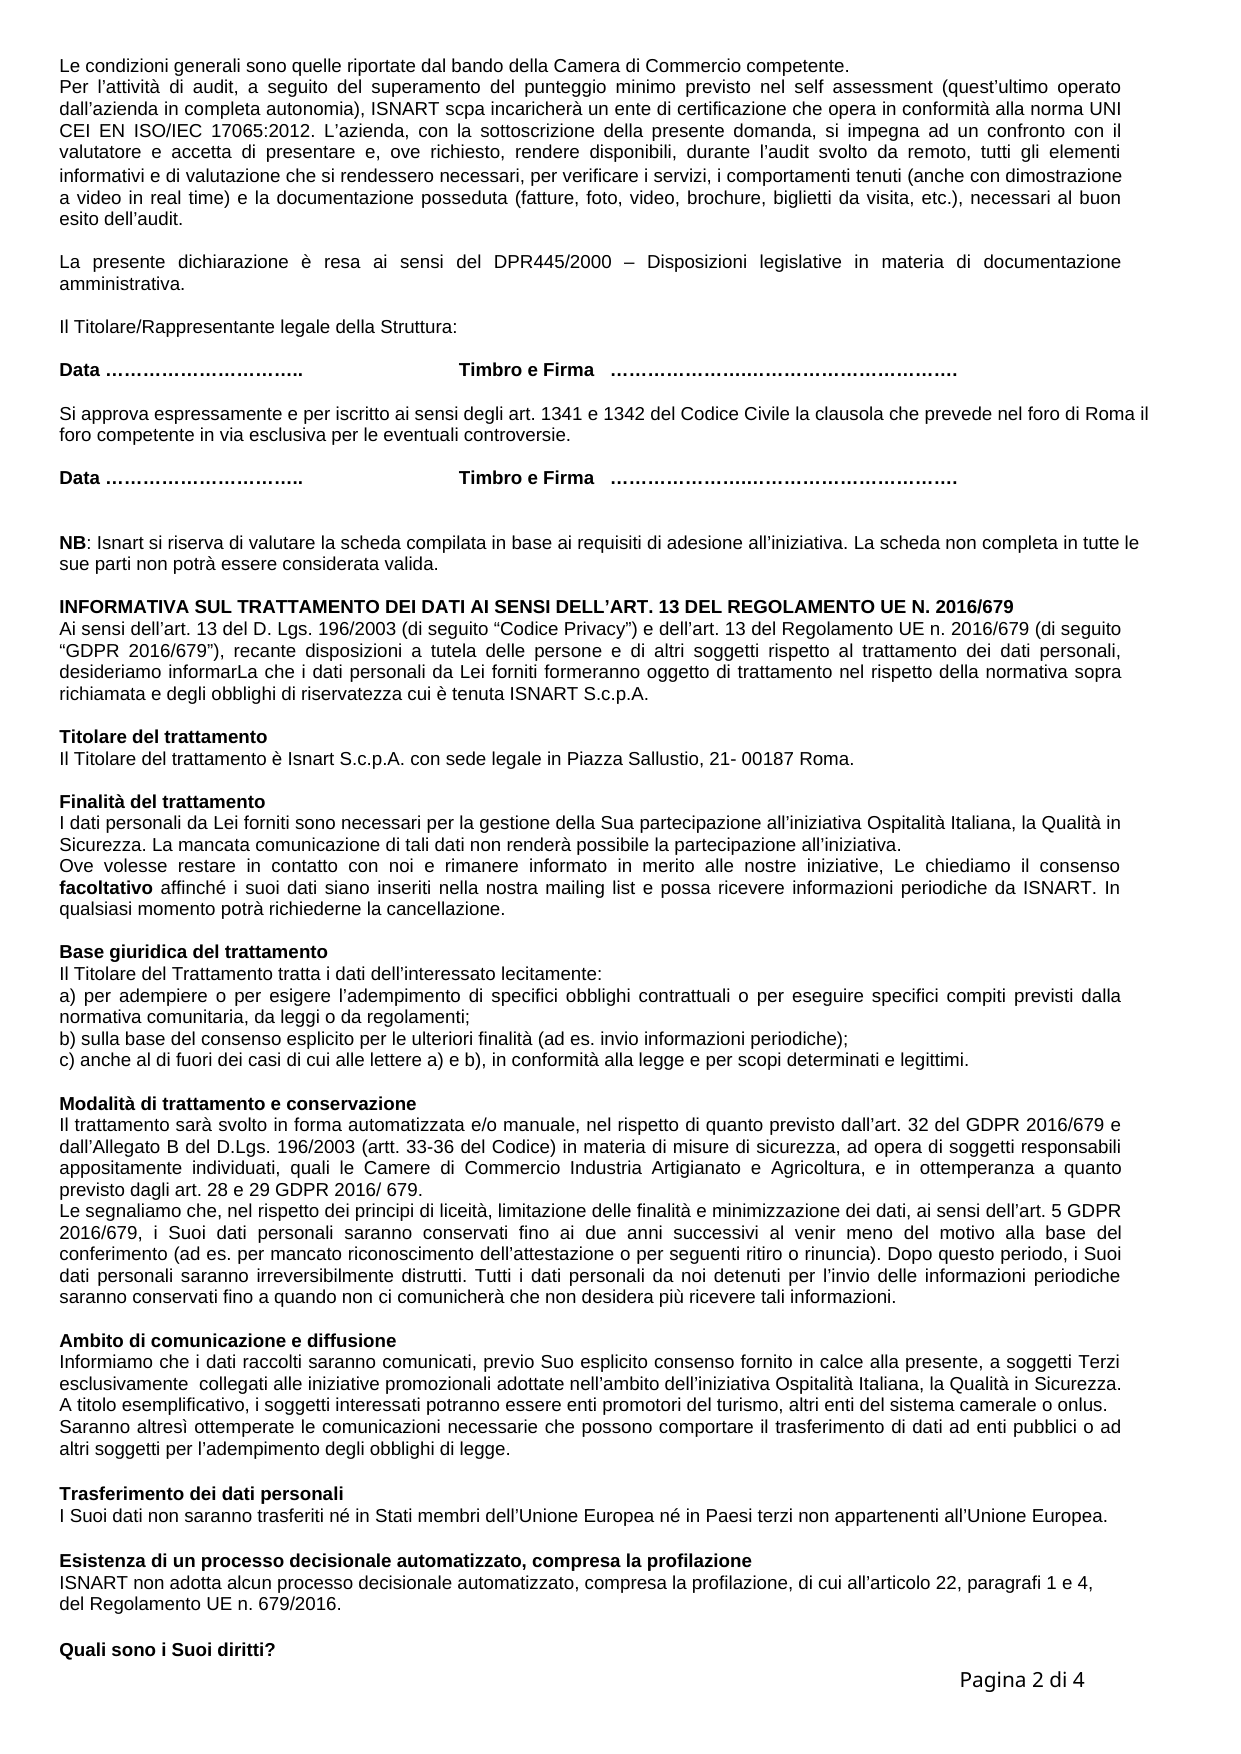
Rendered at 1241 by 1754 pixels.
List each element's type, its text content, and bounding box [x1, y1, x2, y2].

text b) sulla base del consenso esplicito per le ulteriori finalità (ad es. invio informazioni periodiche); [59, 1028, 1122, 1049]
text Titolare del trattamento [59, 726, 1122, 747]
text Base giuridica del trattamento [59, 941, 1122, 963]
text Ambito di comunicazione e diffusione [59, 1329, 1122, 1351]
text Il Titolare/Rappresentante legale della Struttura: [59, 316, 1122, 338]
text Informiamo che i dati raccolti saranno comunicati, previo Suo esplicito consenso fornito in calce alla presente, a soggetti Terzi esclusivamente collegati alle iniziative promozionali adottate nell’ambito dell’iniziativa Ospitalità Italiana, la Qualità in Sicurezza. A titolo esemplificativo, i soggetti interessati potranno essere enti promotori del turismo, altri enti del sistema camerale o onlus. [59, 1351, 1122, 1416]
text Le segnaliamo che, nel rispetto dei principi di liceità, limitazione delle finalità e minimizzazione dei dati, ai sensi dell’art. 5 GDPR 2016/679, i Suoi dati personali saranno conservati fino ai due anni successivi al venir meno del motivo alla base del conferimento (ad es. per mancato riconoscimento dell’attestazione o per seguenti ritiro o rinuncia). Dopo questo periodo, i Suoi dati personali saranno irreversibilmente distrutti. Tutti i dati personali da noi detenuti per l’invio delle informazioni periodiche saranno conservati fino a quando non ci comunicherà che non desidera più ricevere tali informazioni. [59, 1200, 1122, 1308]
text Trasferimento dei dati personali [59, 1483, 1122, 1504]
text I Suoi dati non saranno trasferiti né in Stati membri dell’Unione Europea né in Paesi terzi non appartenenti all’Unione Europea. [59, 1504, 1122, 1526]
text Quali sono i Suoi diritti? [59, 1639, 1122, 1660]
text La presente dichiarazione è resa ai sensi del DPR445/2000 – Disposizioni legislative in materia di documentazione amministrativa. [59, 251, 1122, 294]
text a) per adempiere o per esigere l’adempimento di specifici obblighi contrattuali o per eseguire specifici compiti previsti dalla normativa comunitaria, da leggi o da regolamenti; [59, 984, 1122, 1028]
text Si approva espressamente e per iscritto ai sensi degli art. 1341 e 1342 del Codice Civile la clausola che prevede nel foro di Roma il foro competente in via esclusiva per le eventuali controversie. [59, 402, 1149, 445]
text Il trattamento sarà svolto in forma automatizzata e/o manuale, nel rispetto di quanto previsto dall’art. 32 del GDPR 2016/679 e dall’Allegato B del D.Lgs. 196/2003 (artt. 33-36 del Codice) in materia di misure di sicurezza, ad opera di soggetti responsabili appositamente individuati, quali le Camere di Commercio Industria Artigianato e Agricoltura, e in ottemperanza a quanto previsto dagli art. 28 e 29 GDPR 2016/ 679. [59, 1114, 1122, 1200]
text Modalità di trattamento e conservazione [59, 1092, 1122, 1114]
text Ove volesse restare in contatto con noi e rimanere informato in merito alle nostre iniziative, Le chiediamo il consenso facoltativo affinché i suoi dati siano inseriti nella nostra mailing list e possa ricevere informazioni periodiche da ISNART. In qualsiasi momento potrà richiederne la cancellazione. [59, 855, 1122, 920]
text Informativa sul trattamento dei dati ai sensi dell’art. 13 del Regolamento UE n. 2016/679 [59, 596, 1122, 618]
text Ai sensi dell’art. 13 del D. Lgs. 196/2003 (di seguito “Codice Privacy”) e dell’art. 13 del Regolamento UE n. 2016/679 (di seguito “GDPR 2016/679”), recante disposizioni a tutela delle persone e di altri soggetti rispetto al trattamento dei dati personali, desideriamo informarLa che i dati personali da Lei forniti formeranno oggetto di trattamento nel rispetto della normativa sopra richiamata e degli obblighi di riservatezza cui è tenuta ISNART S.c.p.A. [59, 618, 1122, 704]
text Le condizioni generali sono quelle riportate dal bando della Camera di Commercio competente. [59, 55, 1122, 76]
text I dati personali da Lei forniti sono necessari per la gestione della Sua partecipazione all’iniziativa Ospitalità Italiana, la Qualità in Sicurezza. La mancata comunicazione di tali dati non renderà possibile la partecipazione all’iniziativa. [59, 812, 1122, 855]
text Finalità del trattamento [59, 790, 1122, 812]
text Saranno altresì ottemperate le comunicazioni necessarie che possono comportare il trasferimento di dati ad enti pubblici o ad altri soggetti per l’adempimento degli obblighi di legge. [59, 1416, 1122, 1459]
text Il Titolare del trattamento è Isnart S.c.p.A. con sede legale in Piazza Sallustio, 21- 00187 Roma. [59, 747, 1122, 769]
text Data ………………………….. Timbro e Firma ………………….……………………………. [59, 359, 1122, 381]
text ISNART non adotta alcun processo decisionale automatizzato, compresa la profilazione, di cui all’articolo 22, paragrafi 1 e 4, del Regolamento UE n. 679/2016. [59, 1572, 1122, 1615]
text Data ………………………….. Timbro e Firma ………………….……………………………. [59, 467, 1122, 488]
text Esistenza di un processo decisionale automatizzato, compresa la profilazione [59, 1550, 1122, 1572]
text NB: Isnart si riserva di valutare la scheda compilata in base ai requisiti di adesione all’iniziativa. La scheda non completa in tutte le sue parti non potrà essere considerata valida. [59, 532, 1152, 575]
text Il Titolare del Trattamento tratta i dati dell’interessato lecitamente: [59, 963, 1122, 984]
text c) anche al di fuori dei casi di cui alle lettere a) e b), in conformità alla legge e per scopi determinati e legittimi. [59, 1049, 1122, 1071]
text Per l’attività di audit, a seguito del superamento del punteggio minimo previsto nel self assessment (quest’ultimo operato dall’azienda in completa autonomia), ISNART scpa incaricherà un ente di certificazione che opera in conformità alla norma UNI CEI EN ISO/IEC 17065:2012. L’azienda, con la sottoscrizione della presente domanda, si impegna ad un confronto con il valutatore e accetta di presentare e, ove richiesto, rendere disponibili, durante l’audit svolto da remoto, tutti gli elementi informativi e di valutazione che si rendessero necessari, per verificare i servizi, i comportamenti tenuti (anche con dimostrazione a video in real time) e la documentazione posseduta (fatture, foto, video, brochure, biglietti da visita, etc.), necessari al buon esito dell’audit. [59, 76, 1122, 230]
